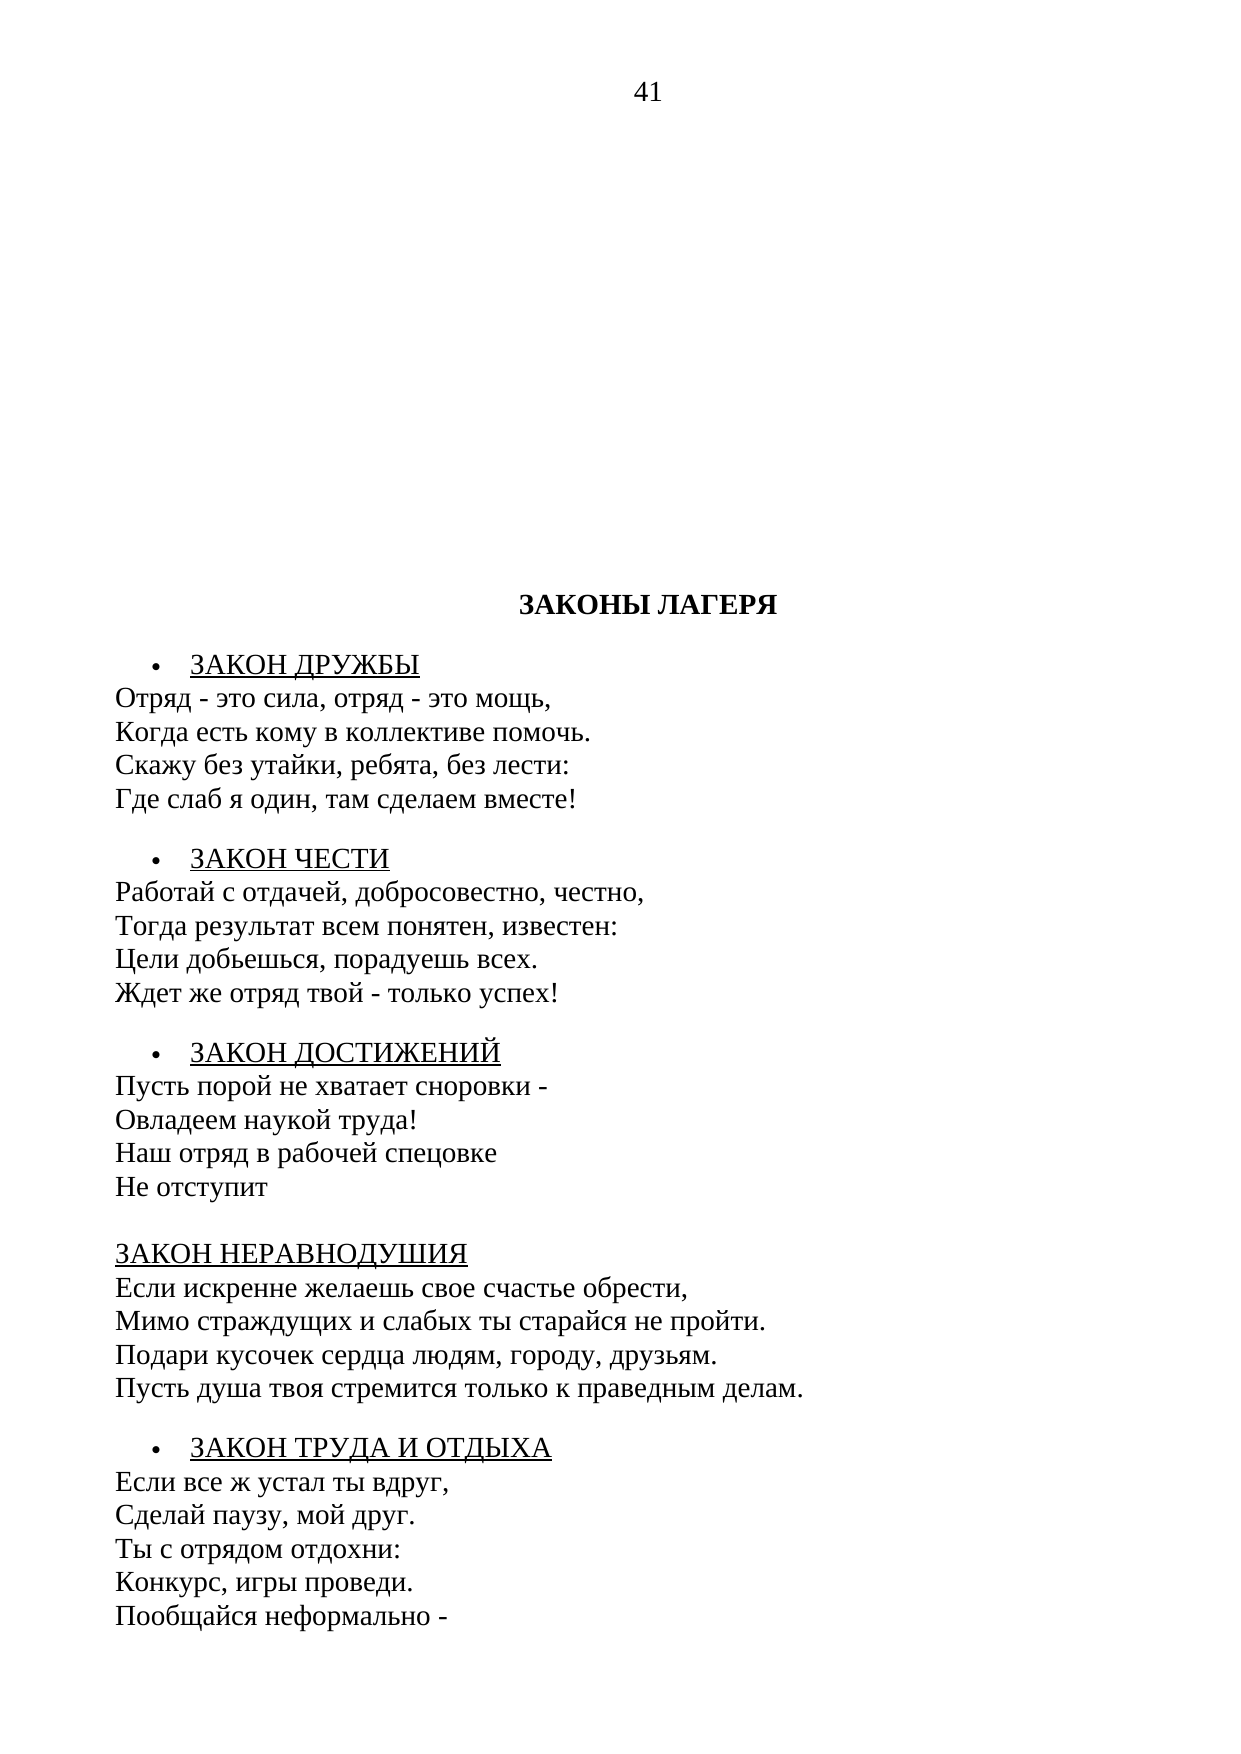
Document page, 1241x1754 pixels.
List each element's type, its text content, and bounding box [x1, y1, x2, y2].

text Наш отряд в рабочей спецовке [115, 1136, 1181, 1169]
list ЗАКОН ДРУЖБЫ [152, 647, 1181, 680]
text Ты с отрядом отдохни: [115, 1531, 1181, 1564]
text Не отступит [115, 1169, 1181, 1203]
text Если все ж устал ты вдруг, [115, 1464, 1181, 1497]
text Ждет же отряд твой - только успех! [115, 975, 1181, 1008]
text ЗАКОНЫ ЛАГЕРЯ [115, 587, 1181, 620]
text Где слаб я один, там сделаем вместе! [115, 781, 1181, 814]
list ЗАКОН ТРУДА И ОТДЫХА [152, 1430, 1181, 1464]
text Работай с отдачей, добросовестно, честно, [115, 874, 1181, 908]
text Овладеем наукой труда! [115, 1102, 1181, 1136]
text Пусть душа твоя стремится только к праведным делам. [115, 1370, 1181, 1404]
text Тогда результат всем понятен, известен: [115, 908, 1181, 941]
text Когда есть кому в коллективе помочь. [115, 714, 1181, 747]
text Пусть порой не хватает сноровки - [115, 1068, 1181, 1102]
text Пообщайся неформально - [115, 1598, 1181, 1631]
list ЗАКОН ДОСТИЖЕНИЙ [152, 1035, 1181, 1068]
text Если искренне желаешь свое счастье обрести, [115, 1270, 1181, 1303]
text ЗАКОН НЕРАВНОДУШИЯ [115, 1236, 1181, 1270]
text Отряд - это сила, отряд - это мощь, [115, 680, 1181, 714]
text Конкурс, игры проведи. [115, 1564, 1181, 1598]
text Мимо страждущих и слабых ты старайся не пройти. [115, 1303, 1181, 1337]
text Подари кусочек сердца людям, городу, друзьям. [115, 1337, 1181, 1370]
text Цели добьешься, порадуешь всех. [115, 941, 1181, 975]
list ЗАКОН ЧЕСТИ [152, 841, 1181, 874]
text Скажу без утайки, ребята, без лести: [115, 747, 1181, 781]
text Сделай паузу, мой друг. [115, 1497, 1181, 1531]
